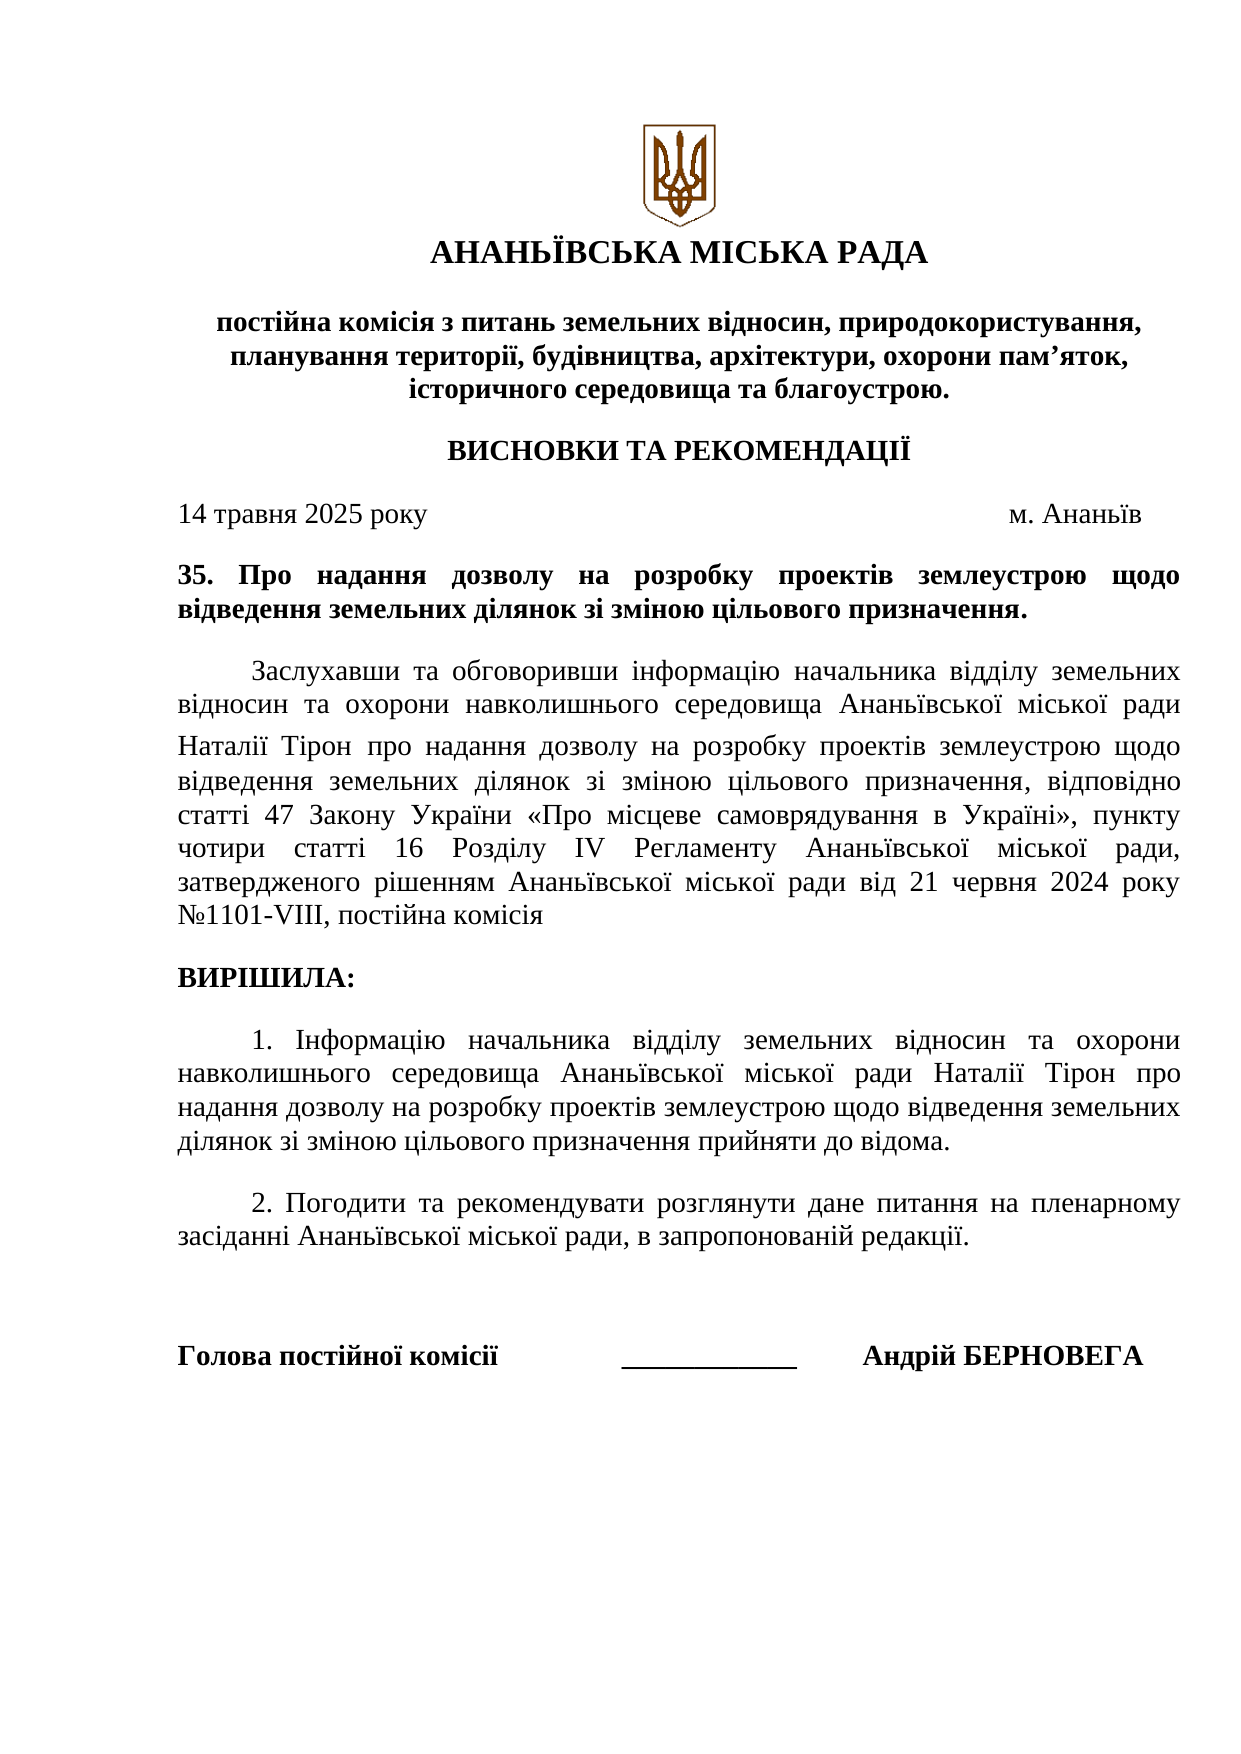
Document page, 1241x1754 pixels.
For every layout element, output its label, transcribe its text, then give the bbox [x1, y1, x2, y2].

text ВИСНОВКИ ТА РЕКОМЕНДАЦІЇ [177, 433, 1181, 467]
text 35. Про надання дозволу на розробку проектів землеустрою щодо відведення земельних ділянок зі зміною цільового призначення. [177, 557, 1181, 624]
picture [636, 118, 723, 233]
text Заслухавши та обговоривши інформацію начальника відділу земельних відносин та охорони навколишнього середовища Ананьївської міської ради Наталії Тірон про надання дозволу на розробку проектів землеустрою щодо відведення земельних ділянок зі зміною цільового призначення, відповідно статті 47 Закону України «Про місцеве самоврядування в Україні», пункту чотири статті 16 Розділу ІV Регламенту Ананьївської міської ради, затвердженого рішенням Ананьївської міської ради від 21 червня 2024 року №1101-VІІІ, постійна комісія [177, 653, 1181, 931]
text Голова постійної комісії ____________ Андрій БЕРНОВЕГА [177, 1338, 1181, 1372]
text 14 травня 2025 року м. Ананьїв [177, 496, 1181, 529]
text 1. Інформацію начальника відділу земельних відносин та охорони навколишнього середовища Ананьївської міської ради Наталії Тірон про надання дозволу на розробку проектів землеустрою щодо відведення земельних ділянок зі зміною цільового призначення прийняти до відома. [177, 1022, 1181, 1156]
text АНАНЬЇВСЬКА МІСЬКА РАДА [177, 232, 1181, 271]
text 2. Погодити та рекомендувати розглянути дане питання на пленарному засіданні Ананьївської міської ради, в запропонованій редакції. [177, 1185, 1181, 1252]
text постійна комісія з питань земельних відносин, природокористування, планування території, будівництва, архітектури, охорони пам’яток, історичного середовища та благоустрою. [177, 304, 1181, 405]
text ВИРІШИЛА: [177, 960, 1181, 993]
